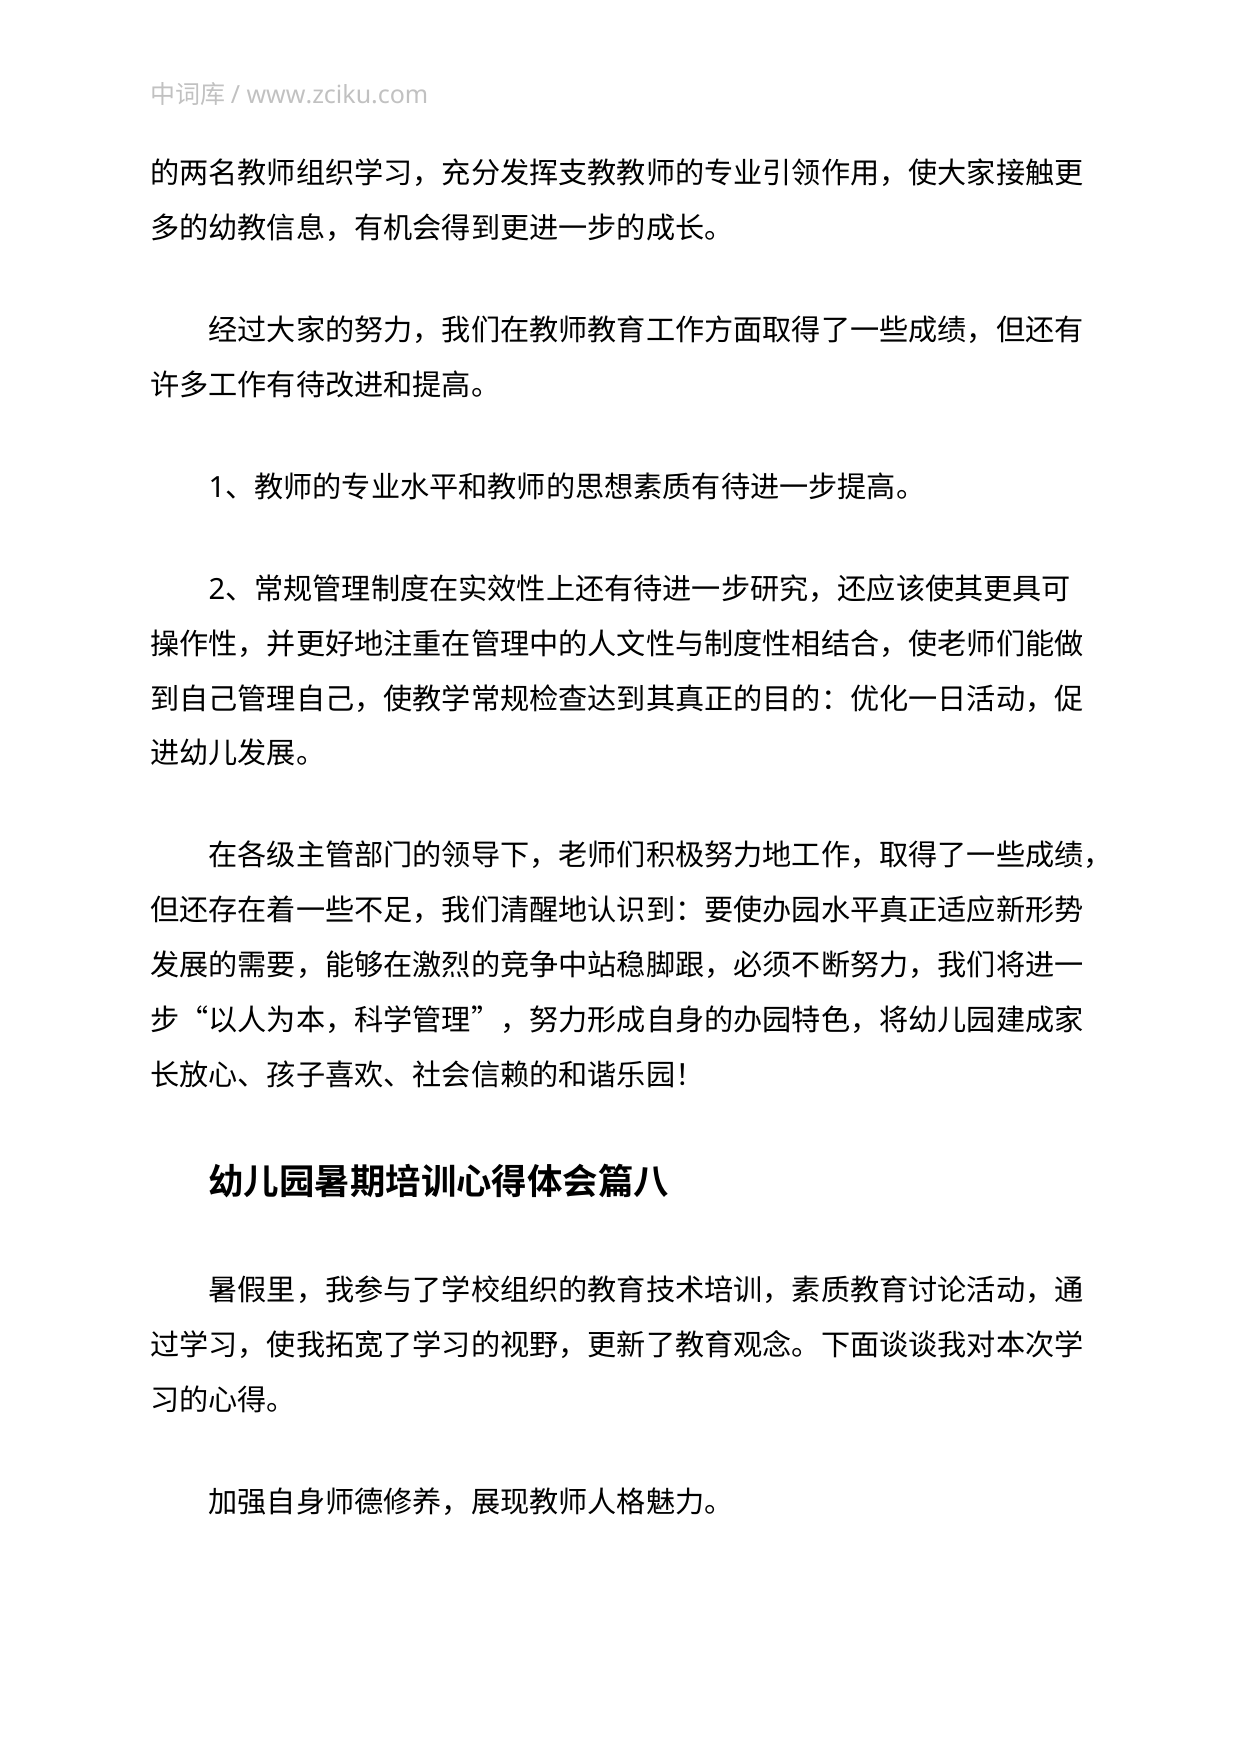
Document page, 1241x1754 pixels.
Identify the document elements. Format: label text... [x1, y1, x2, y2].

text 经过大家的努力，我们在教师教育工作方面取得了一些成绩，但还有许多工作有待改进和提高。 [150, 307, 1090, 404]
text 加强自身师德修养，展现教师人格魅力。 [150, 1478, 1090, 1521]
text 在各级主管部门的领导下，老师们积极努力地工作，取得了一些成绩，但还存在着一些不足，我们清醒地认识到：要使办园水平真正适应新形势发展的需要，能够在激烈的竞争中站稳脚跟，必须不断努力，我们将进一步“以人为本，科学管理”，努力形成自身的办园特色，将幼儿园建成家长放心、孩子喜欢、社会信赖的和谐乐园！ [150, 832, 1090, 1094]
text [150, 150, 1090, 247]
text 幼儿园暑期培训心得体会篇八 [150, 1153, 1090, 1204]
text 暑假里，我参与了学校组织的教育技术培训，素质教育讨论活动，通过学习，使我拓宽了学习的视野，更新了教育观念。下面谈谈我对本次学习的心得。 [150, 1267, 1090, 1419]
text 1、教师的专业水平和教师的思想素质有待进一步提高。 [150, 463, 1090, 506]
text 2、常规管理制度在实效性上还有待进一步研究，还应该使其更具可操作性，并更好地注重在管理中的人文性与制度性相结合，使老师们能做到自己管理自己，使教学常规检查达到其真正的目的：优化一日活动，促进幼儿发展。 [150, 565, 1090, 772]
